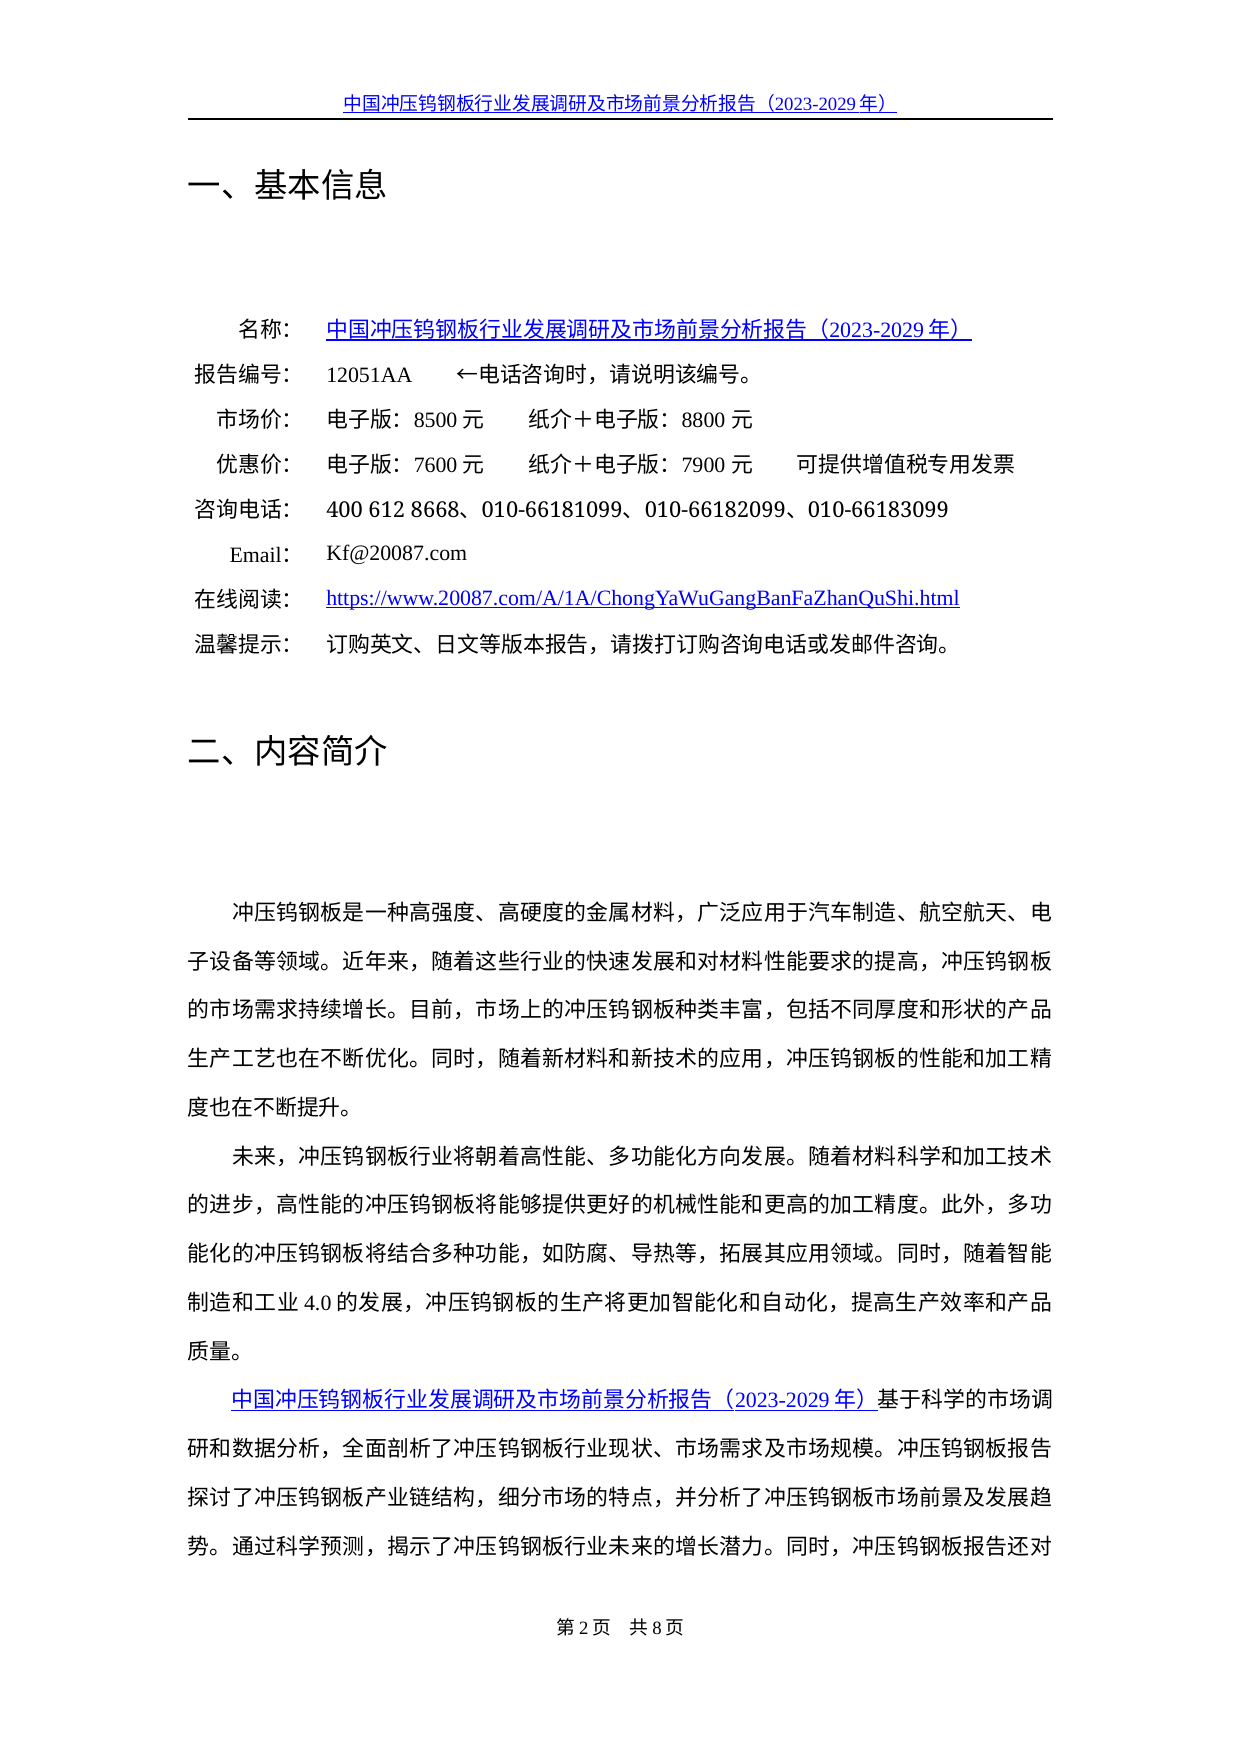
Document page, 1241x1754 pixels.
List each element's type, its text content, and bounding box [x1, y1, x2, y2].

table_cell 优惠价： [167, 447, 315, 492]
table_cell 温馨提示： [167, 627, 315, 672]
table_cell 咨询电话： [167, 492, 315, 537]
table_cell 12051AA ←电话咨询时，请说明该编号。 [315, 357, 1073, 402]
table_cell 在线阅读： [167, 582, 315, 627]
table_cell [315, 582, 1073, 627]
table_cell 400 612 8668、010-66181099、010-66182099、010-66183099 [315, 492, 1073, 537]
table_cell 市场价： [167, 402, 315, 447]
table_cell 报告编号： [167, 357, 315, 402]
table_cell Kf@20087.com [315, 537, 1073, 582]
table_cell Email： [167, 537, 315, 582]
table_cell 电子版：8500 元 纸介＋电子版：8800 元 [315, 402, 1073, 447]
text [187, 894, 1053, 1561]
title 一、基本信息 [187, 150, 1053, 215]
table_cell 电子版：7600 元 纸介＋电子版：7900 元 可提供增值税专用发票 [315, 447, 1073, 492]
table_header 名称： [167, 312, 315, 357]
title 二、内容简介 [187, 717, 1053, 782]
table_cell 订购英文、日文等版本报告，请拨打订购咨询电话或发邮件咨询。 [315, 627, 1073, 672]
table_header 中国冲压钨钢板行业发展调研及市场前景分析报告（2023-2029年） [315, 312, 1073, 357]
